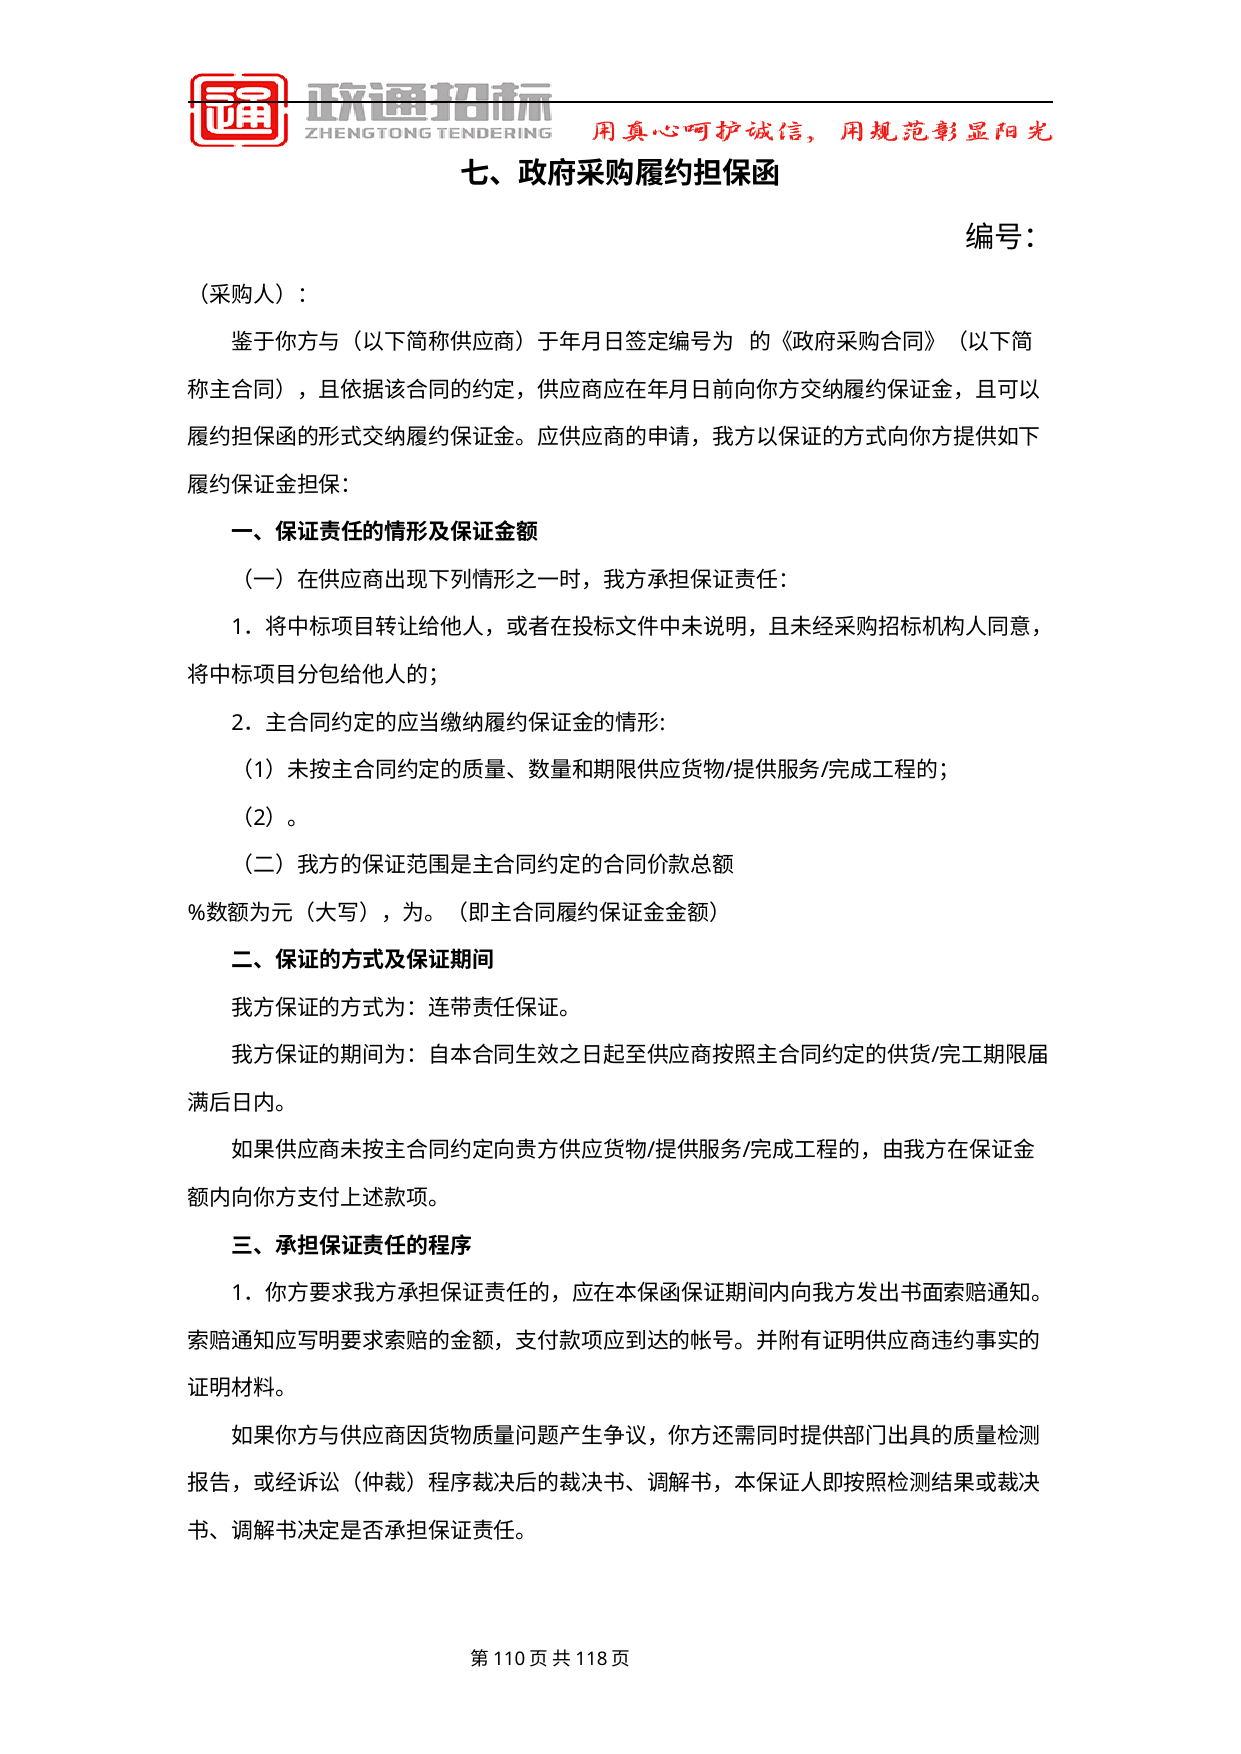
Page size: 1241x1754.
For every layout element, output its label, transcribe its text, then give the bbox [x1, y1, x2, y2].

text %数额为元（大写），为。（即主合同履约保证金金额） [187, 895, 1053, 927]
text （采购人）： [187, 277, 1053, 308]
text 如果你方与供应商因货物质量问题产生争议，你方还需同时提供部门出具的质量检测报告，或经诉讼（仲裁）程序裁决后的裁决书、调解书，本保证人即按照检测结果或裁决书、调解书决定是否承担保证责任。 [187, 1418, 1053, 1544]
text 鉴于你方与（以下简称供应商）于年月日签定编号为 的《政府采购合同》（以下简称主合同），且依据该合同的约定，供应商应在年月日前向你方交纳履约保证金，且可以履约担保函的形式交纳履约保证金。应供应商的申请，我方以保证的方式向你方提供如下履约保证金担保： [187, 324, 1053, 498]
subtitle 七、政府采购履约担保函 [187, 150, 1053, 192]
text 编号： [187, 213, 1053, 256]
text （一）在供应商出现下列情形之一时，我方承担保证责任： [187, 562, 1053, 593]
text 1．你方要求我方承担保证责任的，应在本保函保证期间内向我方发出书面索赔通知。索赔通知应写明要求索赔的金额，支付款项应到达的帐号。并附有证明供应商违约事实的证明材料。 [187, 1275, 1053, 1402]
text （1）未按主合同约定的质量、数量和期限供应货物/提供服务/完成工程的； [187, 752, 1053, 784]
text 我方保证的期间为：自本合同生效之日起至供应商按照主合同约定的供货/完工期限届满后日内。 [187, 1037, 1053, 1117]
text （二）我方的保证范围是主合同约定的合同价款总额 [187, 847, 1053, 879]
text 2．主合同约定的应当缴纳履约保证金的情形: [187, 704, 1053, 736]
text 我方保证的方式为：连带责任保证。 [187, 990, 1053, 1022]
text 三、承担保证责任的程序 [187, 1228, 1053, 1259]
picture [188, 73, 1053, 101]
text 1．将中标项目转让给他人，或者在投标文件中未说明，且未经采购招标机构人同意，将中标项目分包给他人的； [187, 609, 1053, 689]
text 如果供应商未按主合同约定向贵方供应货物/提供服务/完成工程的，由我方在保证金额内向你方支付上述款项。 [187, 1132, 1053, 1212]
text （2）。 [187, 800, 1053, 831]
text 一、保证责任的情形及保证金额 [187, 514, 1053, 546]
picture [188, 103, 1053, 147]
text 二、保证的方式及保证期间 [187, 942, 1053, 974]
